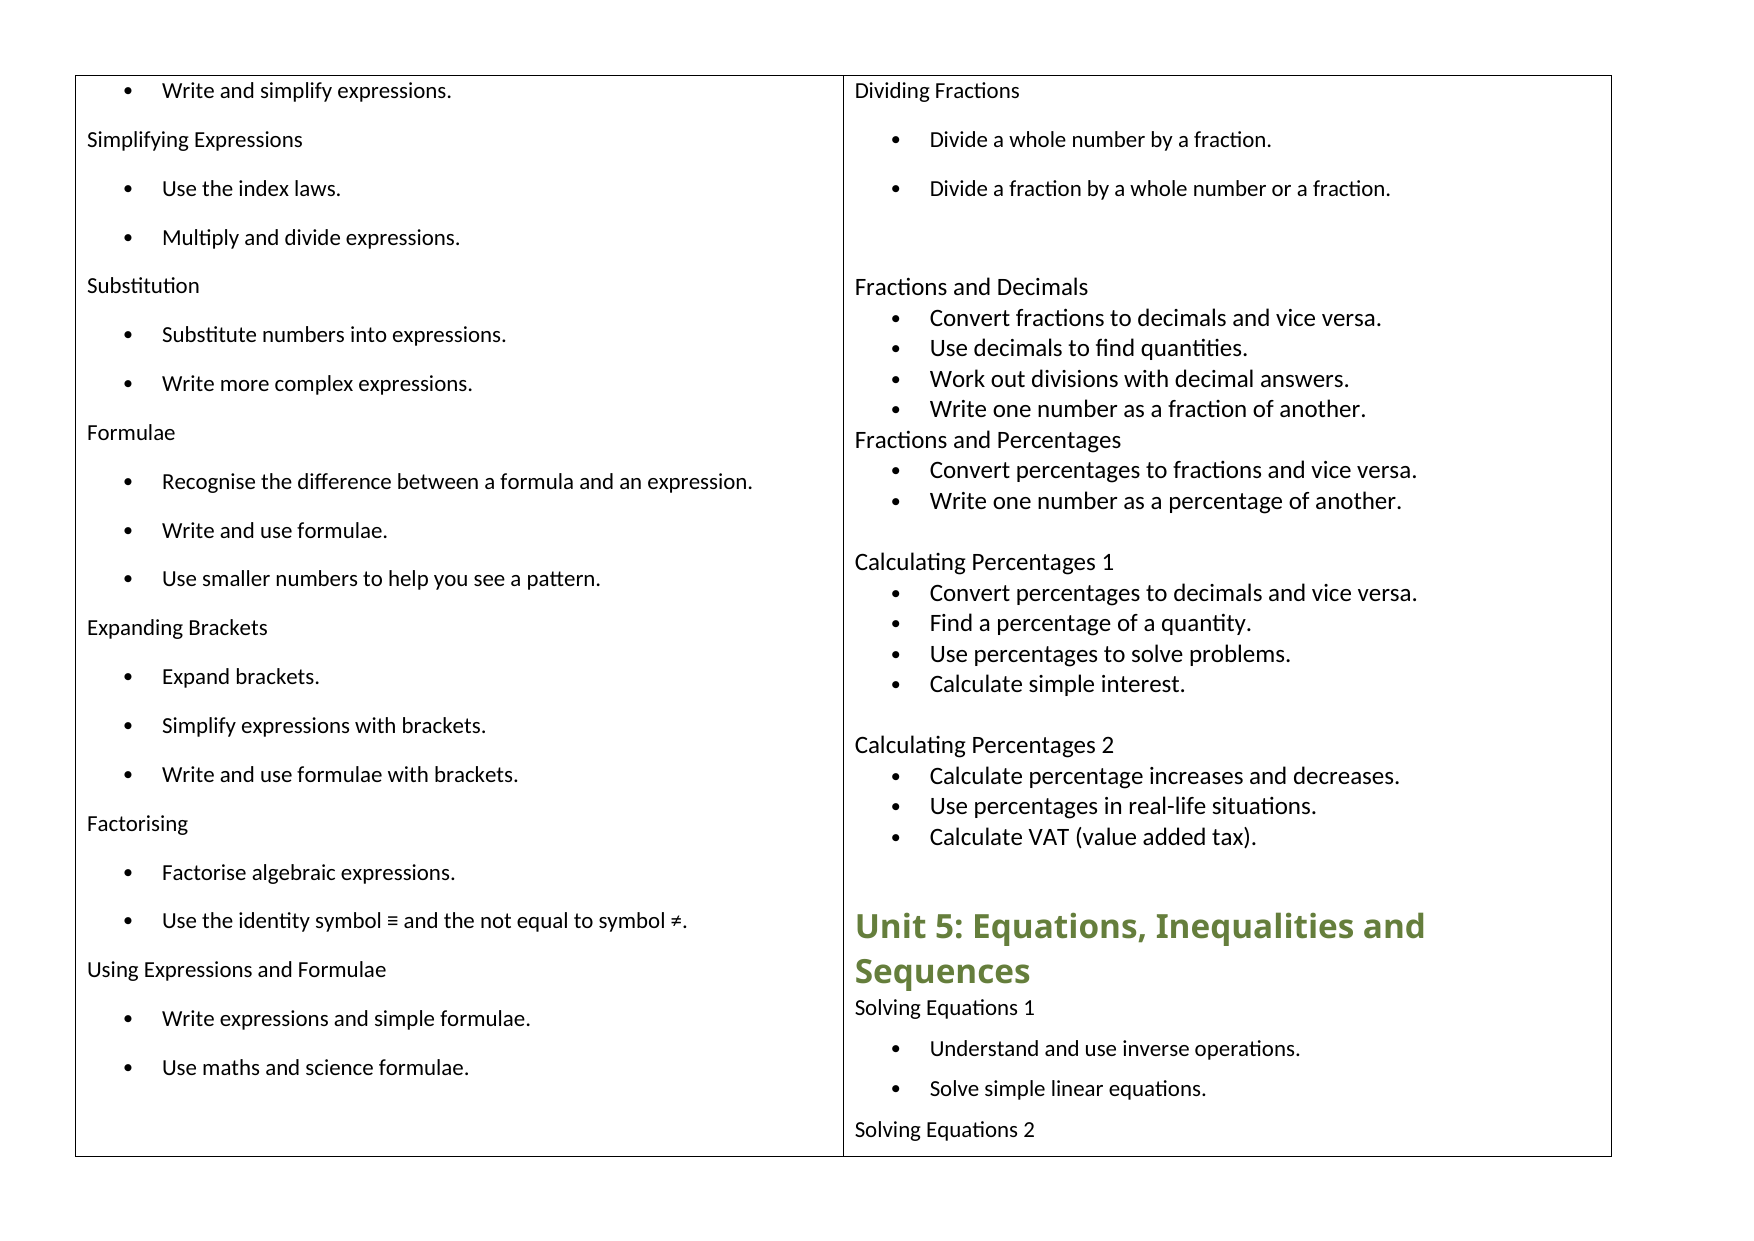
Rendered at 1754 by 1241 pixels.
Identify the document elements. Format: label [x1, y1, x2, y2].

table_cell [76, 76, 843, 1156]
table_cell [844, 76, 1611, 1156]
